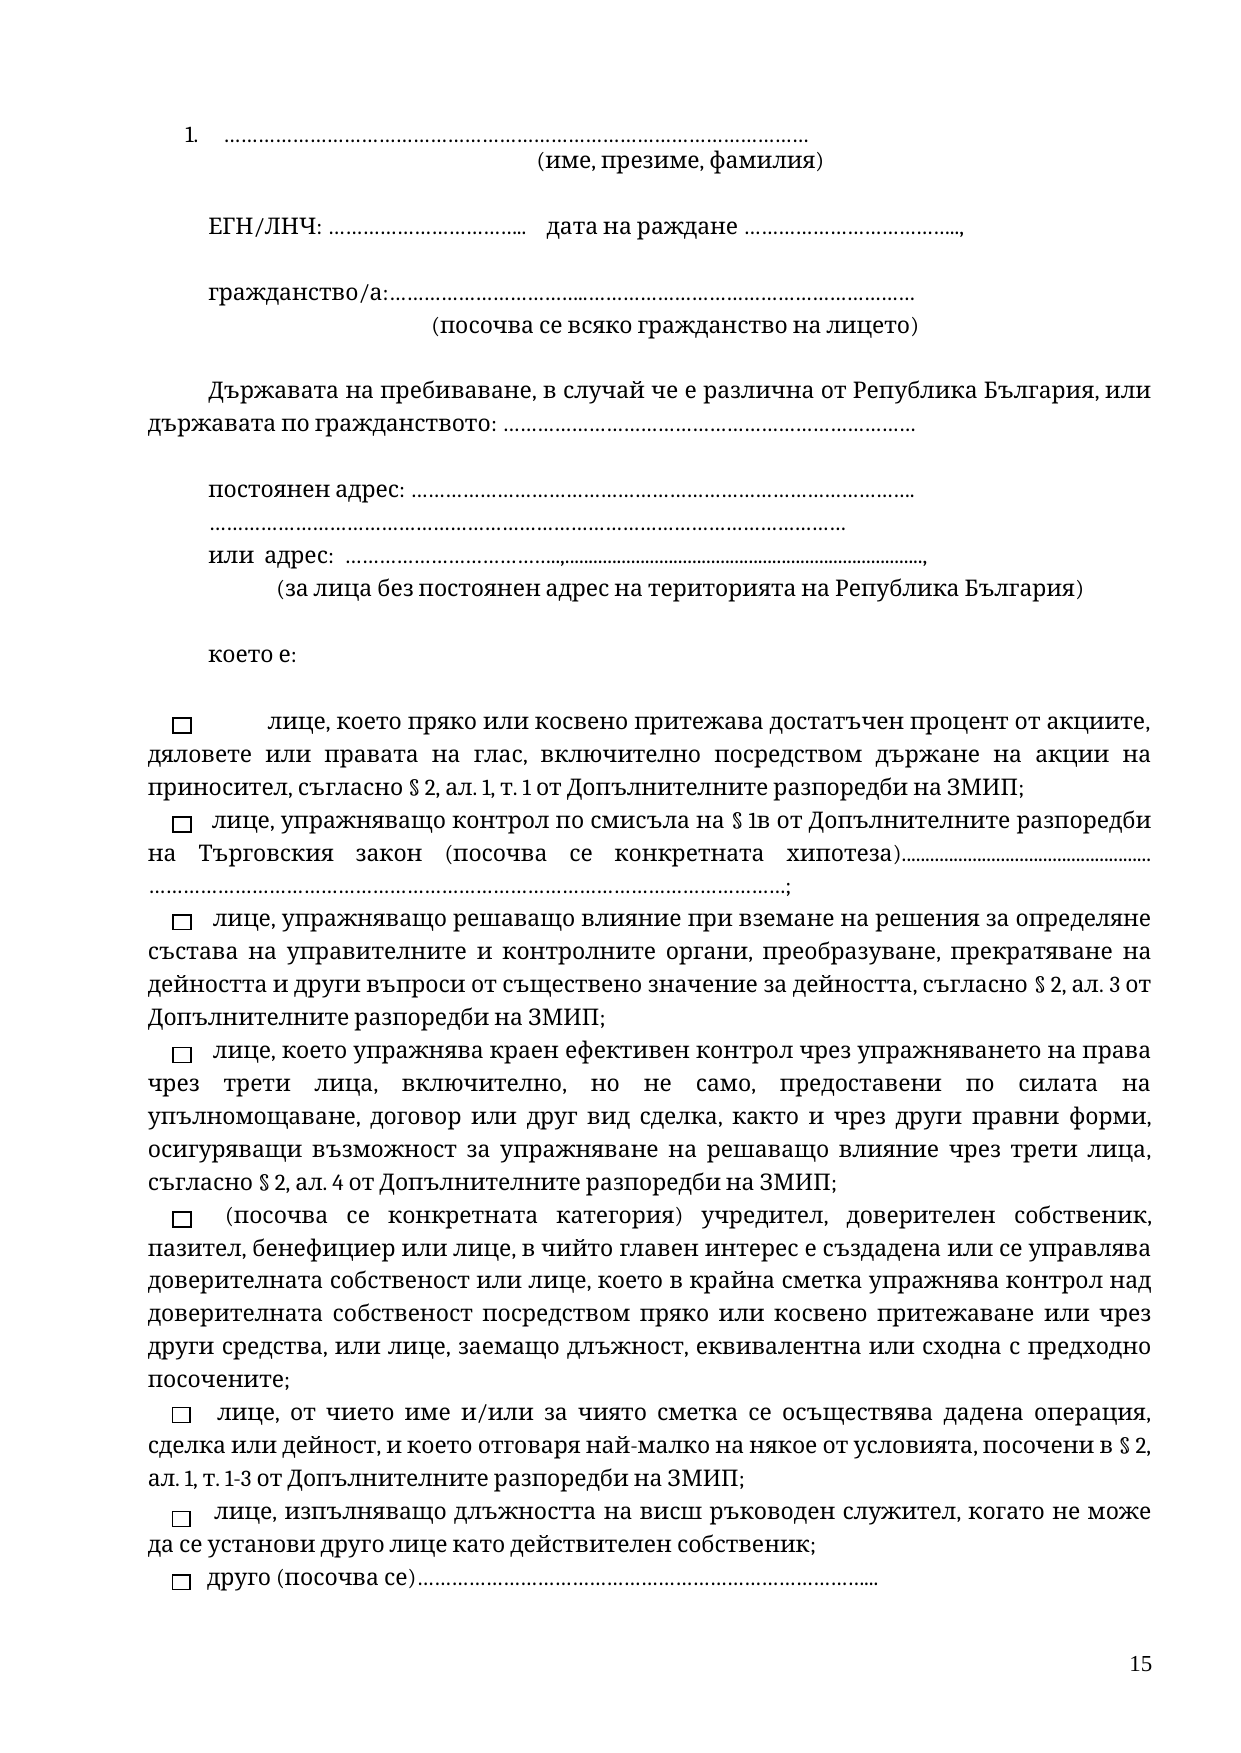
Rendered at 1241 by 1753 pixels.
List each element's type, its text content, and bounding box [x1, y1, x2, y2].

text което е: [148, 642, 1152, 668]
text постоянен адрес: ……………………………………………………………………………. [148, 477, 1152, 503]
text лице, което пряко или косвено притежава достатъчен процент от акциите, дяловете или правата на глас, включително посредством държане на акции на приносител, съгласно § 2, ал. 1, т. 1 от Допълнителните разпоредби на ЗМИП; [148, 709, 1152, 801]
text друго (посочва се)……………………………………………………………………... [148, 1564, 1152, 1591]
text ………………………………………………………………………………………………… [148, 510, 1152, 536]
text лице, от чието име и/или за чиято сметка се осъществява дадена операция, сделка или дейност, и което отговаря най-малко на някое от условията, посочени в § 2, ал. 1, т. 1-3 от Допълнителните разпоредби на ЗМИП; [148, 1400, 1152, 1492]
text (посочва се всяко гражданство на лицето) [148, 312, 1152, 339]
text или адрес: ………………………………..,............................................................................, [148, 543, 1152, 569]
text гражданство/а:……………………………..………………………………………………… [148, 279, 1152, 306]
text лице, което упражнява краен ефективен контрол чрез упражняването на права чрез трети лица, включително, но не само, предоставени по силата на упълномощаване, договор или друг вид сделка, както и чрез други правни форми, осигуряващи възможност за упражняване на решаващо влияние чрез трети лица, съгласно § 2, ал. 4 от Допълнителните разпоредби на ЗМИП; [148, 1038, 1152, 1196]
text (име, презиме, фамилия) [148, 148, 1152, 174]
text лице, изпълняващо длъжността на висш ръководен служител, когато не може да се установи друго лице като действителен собственик; [148, 1499, 1152, 1558]
text лице, упражняващо решаващо влияние при вземане на решения за определяне състава на управителните и контролните органи, преобразуване, прекратяване на дейността и други въпроси от съществено значение за дейността, съгласно § 2, ал. 3 от Допълнителните разпоредби на ЗМИП; [148, 906, 1152, 1031]
text лице, упражняващо контрол по смисъла на § 1в от Допълнителните разпоредби на Търговския закон (посочва се конкретната хипотеза)..................................................... …………………………………………………………………………………………………; [148, 807, 1152, 899]
list ………………………………………………………………………………………… [185, 122, 1152, 148]
text ЕГН/ЛНЧ: …………………………….. дата на раждане ……………………………….., [148, 214, 1152, 240]
text Държавата на пребиваване, в случай че е различна от Република България, или държавата по гражданството: ……………………………………………………………… [148, 378, 1152, 438]
text (посочва се конкретната категория) учредител, доверителен собственик, пазител, бенефициер или лице, в чийто главен интерес е създадена или се управлява доверителната собственост или лице, което в крайна сметка упражнява контрол над доверителната собственост посредством пряко или косвено притежаване или чрез други средства, или лице, заемащо длъжност, еквивалентна или сходна с предходно посочените; [148, 1202, 1152, 1393]
text (за лица без постоянен адрес на територията на Република България) [148, 576, 1152, 602]
